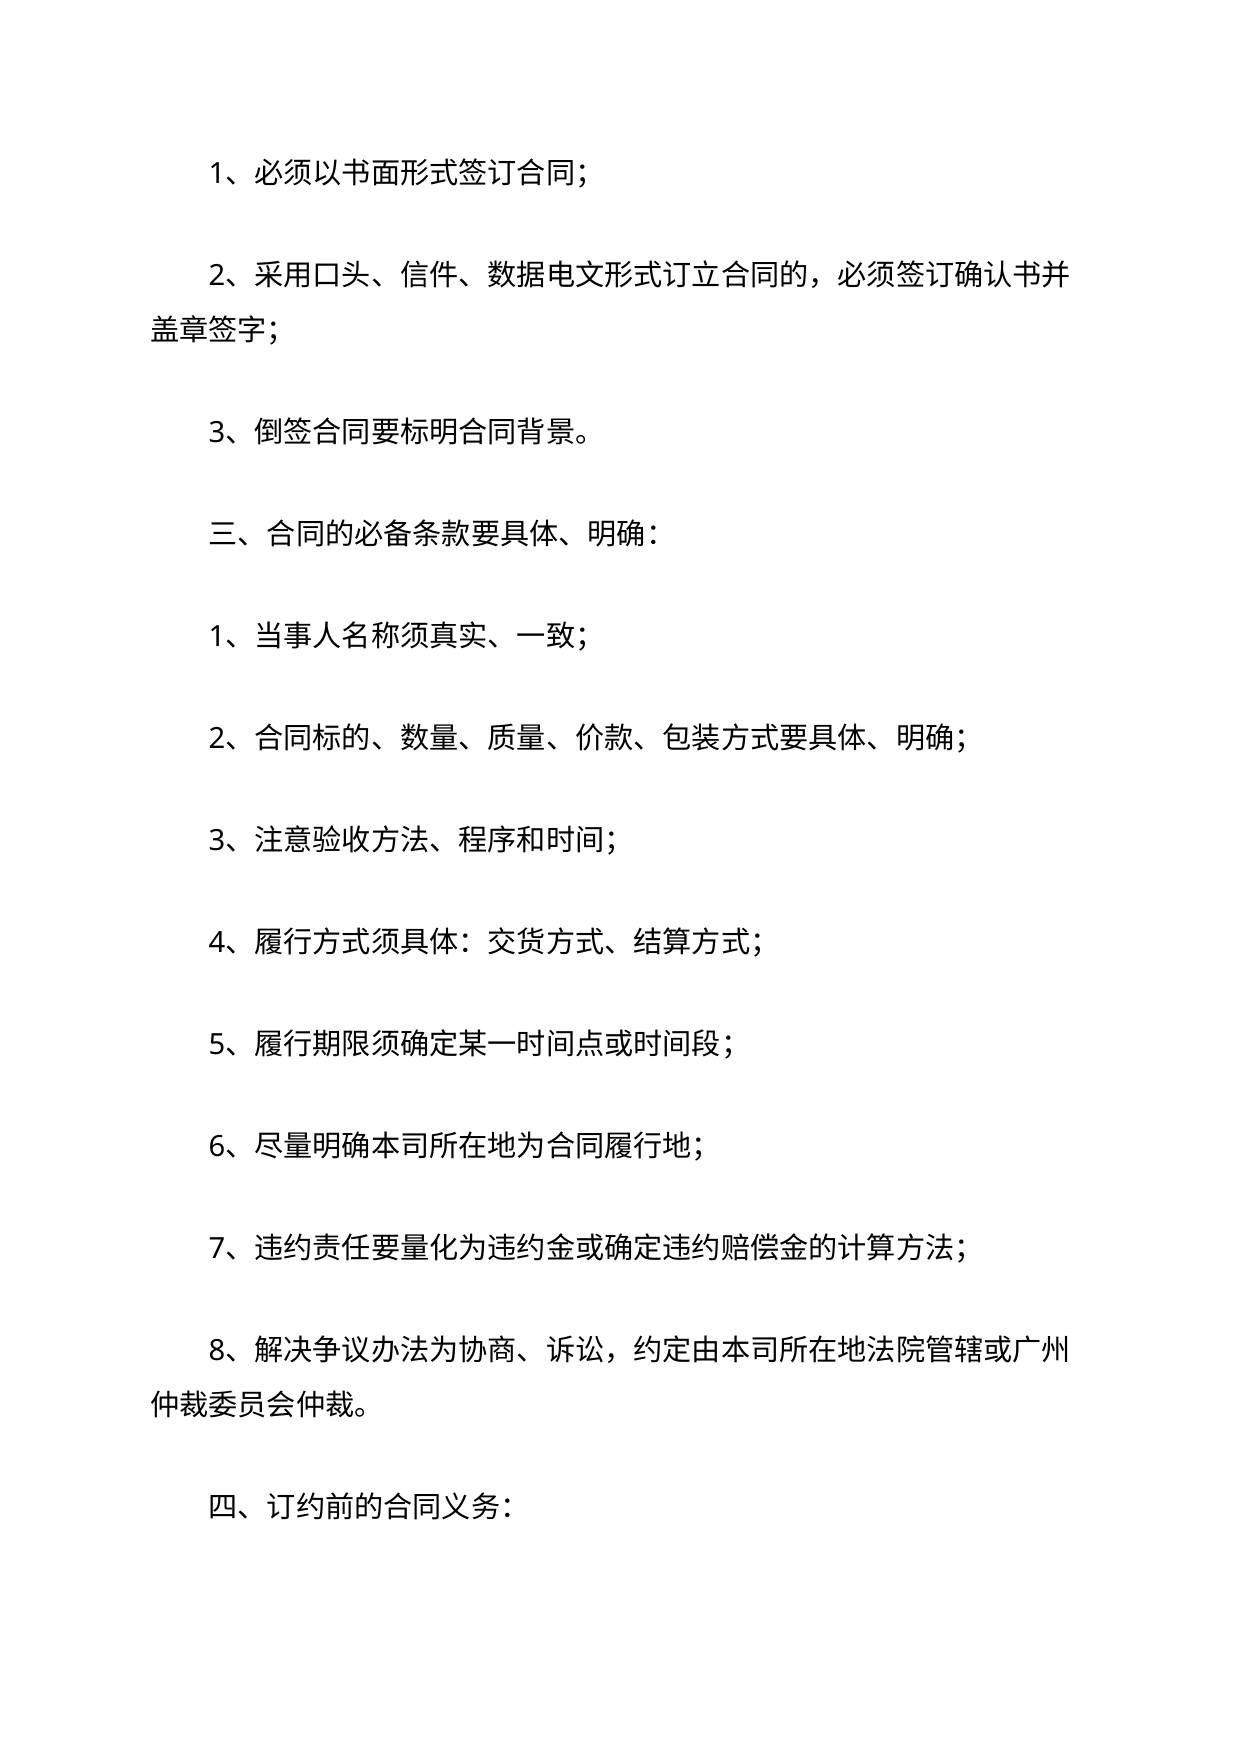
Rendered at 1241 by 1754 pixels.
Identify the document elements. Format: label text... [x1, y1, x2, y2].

text 4、履行方式须具体：交货方式、结算方式； [150, 918, 1090, 961]
text 5、履行期限须确定某一时间点或时间段； [150, 1020, 1090, 1063]
text 8、解决争议办法为协商、诉讼，约定由本司所在地法院管辖或广州仲裁委员会仲裁。 [150, 1326, 1090, 1424]
text 6、尽量明确本司所在地为合同履行地； [150, 1122, 1090, 1165]
text 2、采用口头、信件、数据电文形式订立合同的，必须签订确认书并盖章签字； [150, 252, 1090, 349]
text 2、合同标的、数量、质量、价款、包装方式要具体、明确； [150, 714, 1090, 757]
text 三、合同的必备条款要具体、明确： [150, 511, 1090, 553]
text 3、倒签合同要标明合同背景。 [150, 409, 1090, 451]
text 四、订约前的合同义务： [150, 1483, 1090, 1525]
text 3、注意验收方法、程序和时间； [150, 816, 1090, 859]
text 7、违约责任要量化为违约金或确定违约赔偿金的计算方法； [150, 1224, 1090, 1267]
text 1、当事人名称须真实、一致； [150, 612, 1090, 655]
text 1、必须以书面形式签订合同； [150, 150, 1090, 192]
